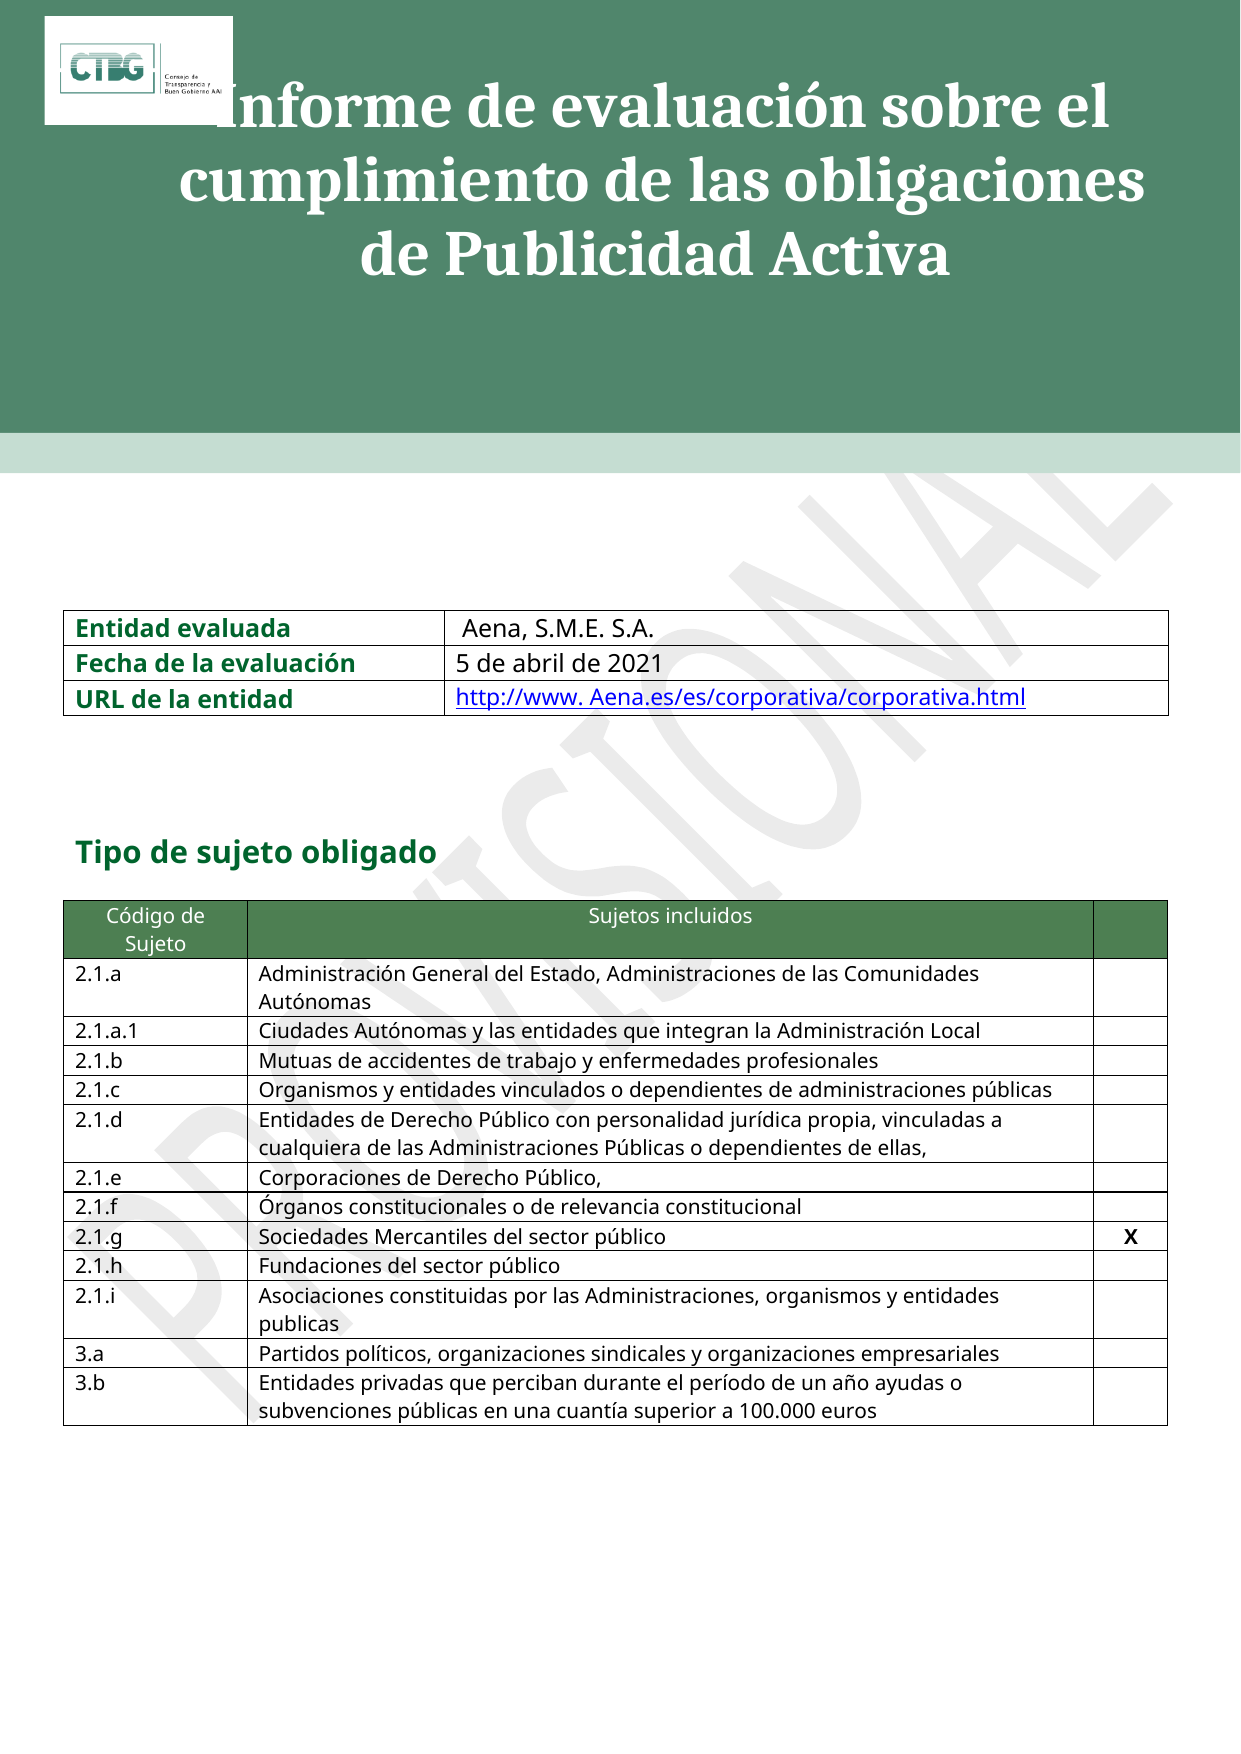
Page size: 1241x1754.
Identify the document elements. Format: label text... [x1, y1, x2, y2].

table_cell 2.1.e [64, 1163, 247, 1191]
table_cell 2.1.i [64, 1281, 247, 1338]
table_cell Asociaciones constituidas por las Administraciones, organismos y entidades publicas [248, 1281, 1093, 1338]
table_cell 2.1.f [64, 1193, 247, 1221]
table_cell X [1094, 1222, 1167, 1250]
table_cell 3.b [64, 1368, 247, 1425]
table_cell [1094, 1017, 1167, 1045]
table_cell [1094, 959, 1167, 1016]
table_header [1094, 901, 1167, 958]
table_header Entidad evaluada [64, 611, 444, 645]
table_cell http://www. Aena.es/es/corporativa/corporativa.html [445, 681, 1168, 715]
table_cell Corporaciones de Derecho Público, [248, 1163, 1093, 1191]
table_cell Entidades de Derecho Público con personalidad jurídica propia, vinculadas a cualquiera de las Administraciones Públicas o dependientes de ellas, [248, 1105, 1093, 1162]
table_cell 2.1.g [64, 1222, 247, 1250]
table_cell 2.1.a.1 [64, 1017, 247, 1045]
table_cell [1094, 1076, 1167, 1104]
table_cell Ciudades Autónomas y las entidades que integran la Administración Local [248, 1017, 1093, 1045]
table_cell 2.1.d [64, 1105, 247, 1162]
table_cell Fecha de la evaluación [64, 646, 444, 680]
table_cell 2.1.c [64, 1076, 247, 1104]
table_header Sujetos incluidos [248, 901, 1093, 958]
table_header Aena, S.M.E. S.A. [445, 611, 1168, 645]
picture [44, 16, 233, 125]
table_cell Entidades privadas que perciban durante el período de un año ayudas o subvenciones públicas en una cuantía superior a 100.000 euros [248, 1368, 1093, 1425]
table_cell Fundaciones del sector público [248, 1251, 1093, 1280]
table_cell 2.1.h [64, 1251, 247, 1280]
table_cell [1094, 1105, 1167, 1162]
table_cell URL de la entidad [64, 681, 444, 715]
table_cell [1094, 1339, 1167, 1367]
table_cell Mutuas de accidentes de trabajo y enfermedades profesionales [248, 1046, 1093, 1074]
table_cell 3.a [64, 1339, 247, 1367]
table_cell Organismos y entidades vinculados o dependientes de administraciones públicas [248, 1076, 1093, 1104]
table_cell [1094, 1368, 1167, 1425]
table_cell 5 de abril de 2021 [445, 646, 1168, 680]
table_cell Partidos políticos, organizaciones sindicales y organizaciones empresariales [248, 1339, 1093, 1367]
table_cell Órganos constitucionales o de relevancia constitucional [248, 1193, 1093, 1221]
table_cell Administración General del Estado, Administraciones de las Comunidades Autónomas [248, 959, 1093, 1016]
table_cell [1094, 1251, 1167, 1280]
text Tipo de sujeto obligado [75, 830, 1165, 872]
table_cell [1094, 1163, 1167, 1191]
table_cell [1094, 1046, 1167, 1074]
table_cell 2.1.b [64, 1046, 247, 1074]
table_cell [1094, 1281, 1167, 1338]
table_cell 2.1.a [64, 959, 247, 1016]
table_header Código de Sujeto [64, 901, 247, 958]
table_cell Sociedades Mercantiles del sector público [248, 1222, 1093, 1250]
table_cell [1094, 1193, 1167, 1221]
